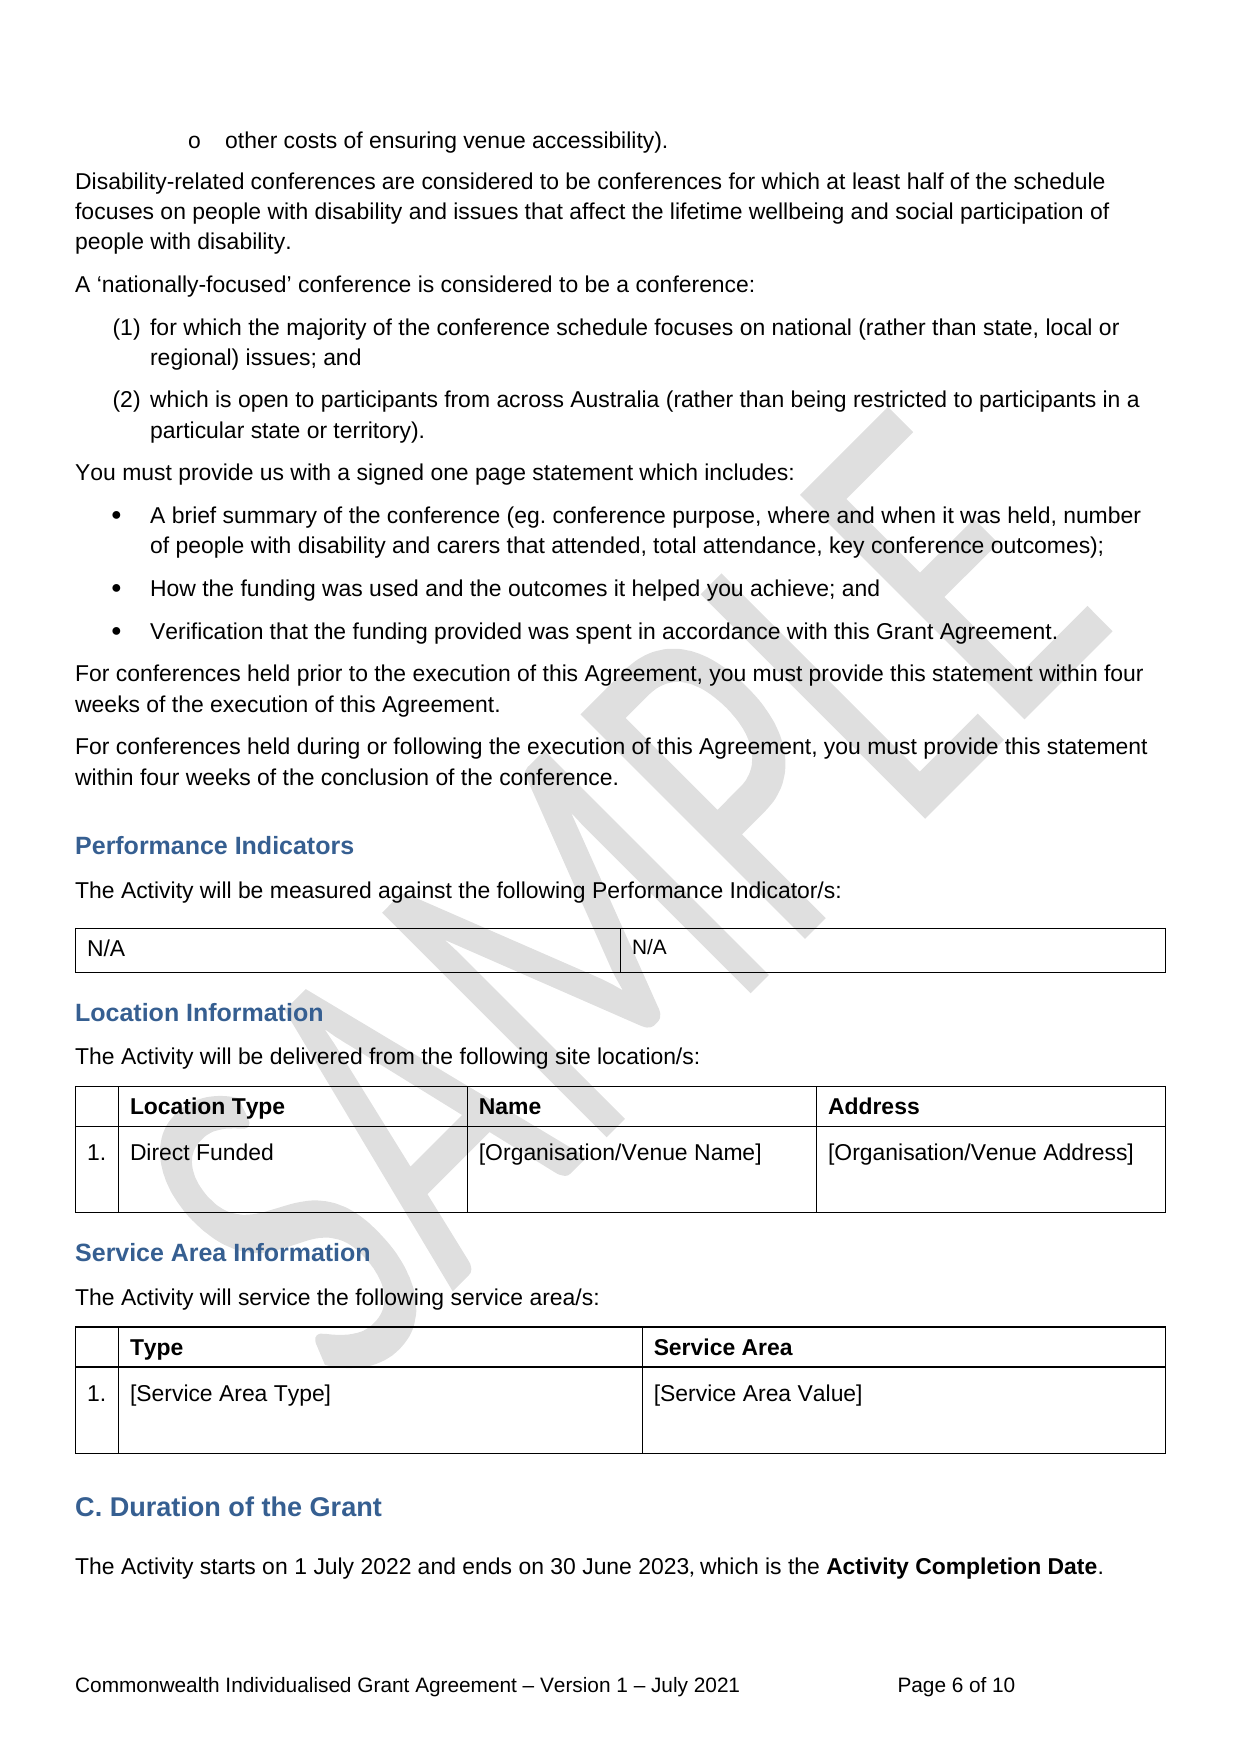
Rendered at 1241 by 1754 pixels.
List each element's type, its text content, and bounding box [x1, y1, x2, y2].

text The Activity will be measured against the following Performance Indicator/s: [75, 877, 1165, 903]
text For conferences held during or following the execution of this Agreement, you must provide this statement within four weeks of the conclusion of the conference. [75, 733, 1165, 790]
text For conferences held prior to the execution of this Agreement, you must provide this statement within four weeks of the execution of this Agreement. [75, 660, 1165, 717]
text The Activity will service the following service area/s: [75, 1284, 1165, 1310]
list A brief summary of the conference (eg. conference purpose, where and when it was held, number of people with disability and carers that attended, total attendance, key conference outcomes); [112, 502, 1165, 559]
list other costs of ensuring venue accessibility). [187, 126, 1165, 155]
table_cell [Organisation/Venue Name] [468, 1127, 816, 1212]
table_cell [76, 1127, 118, 1212]
table_header N/A [621, 929, 1165, 972]
table_cell [76, 1368, 118, 1453]
list Verification that the funding provided was spent in accordance with this Grant Agreement. [112, 618, 1165, 644]
table_header Name [468, 1087, 816, 1126]
subtitle Service Area Information [75, 1238, 1165, 1267]
text A ‘nationally-focused’ conference is considered to be a conference: [75, 271, 1165, 297]
table_header Address [817, 1087, 1165, 1126]
table_cell Direct Funded [119, 1127, 467, 1212]
table_header Location Type [119, 1087, 467, 1126]
subtitle Location Information [75, 998, 1165, 1026]
text The Activity will be delivered from the following site location/s: [75, 1043, 1165, 1069]
table_header [76, 1328, 118, 1366]
table_header Type [119, 1328, 642, 1366]
list for which the majority of the conference schedule focuses on national (rather than state, local or regional) issues; and [112, 313, 1165, 370]
text The Activity starts on 1 July 2022 and ends on 30 June 2023, which is the Activity Completion Date. [75, 1552, 1165, 1580]
text You must provide us with a signed one page statement which includes: [75, 459, 1165, 486]
table_header N/A [76, 929, 620, 972]
table_header Service Area [643, 1328, 1165, 1366]
table_cell [Service Area Value] [643, 1368, 1165, 1453]
list How the funding was used and the outcomes it helped you achieve; and [112, 575, 1165, 601]
table_cell [Service Area Type] [119, 1368, 642, 1453]
list which is open to participants from across Australia (rather than being restricted to participants in a particular state or territory). [112, 386, 1165, 443]
subtitle C. Duration of the Grant [75, 1491, 1165, 1523]
table_header [76, 1087, 118, 1126]
text Disability-related conferences are considered to be conferences for which at least half of the schedule focuses on people with disability and issues that affect the lifetime wellbeing and social participation of people with disability. [75, 168, 1165, 254]
table_cell [Organisation/Venue Address] [817, 1127, 1165, 1212]
subtitle Performance Indicators [75, 831, 1165, 860]
